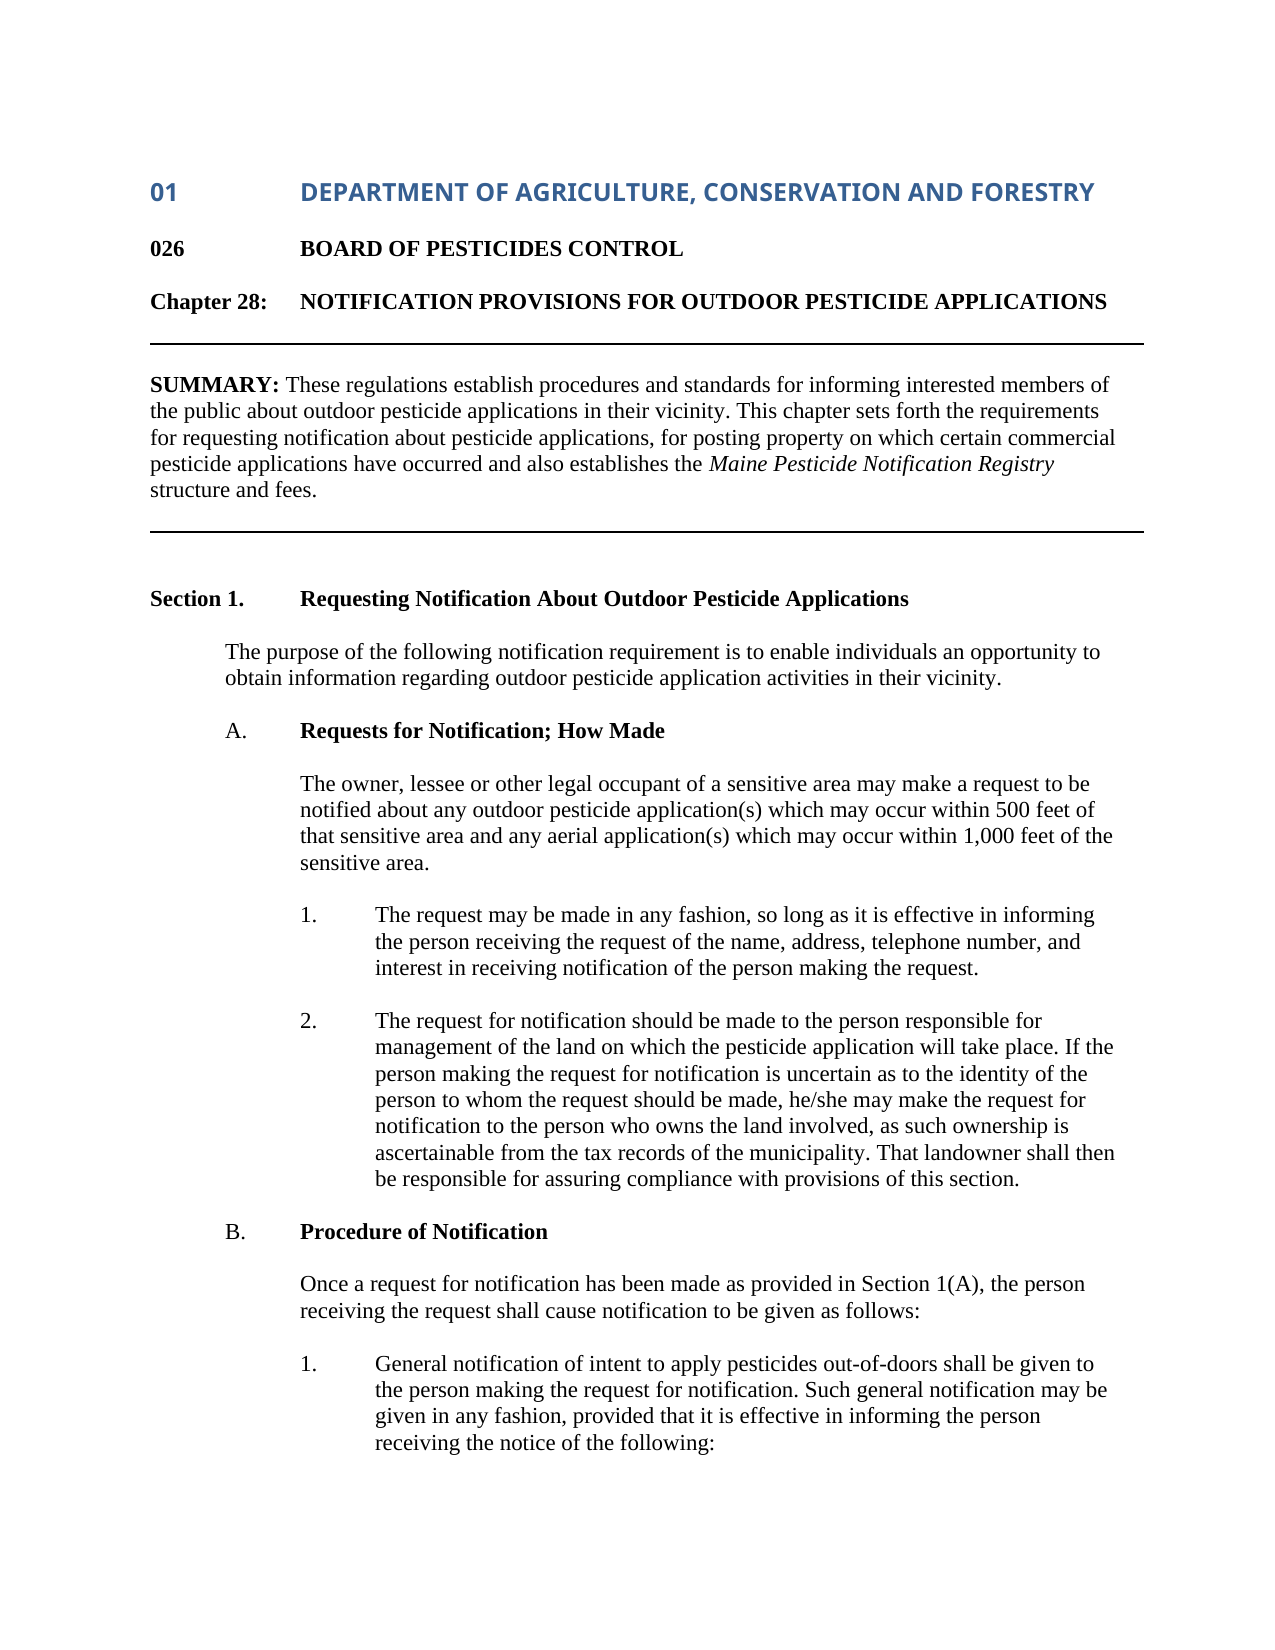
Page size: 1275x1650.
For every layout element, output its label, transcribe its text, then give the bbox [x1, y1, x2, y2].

text 1. General notification of intent to apply pesticides out-of-doors shall be given to the person making the request for notification. Such general notification may be given in any fashion, provided that it is effective in informing the person receiving the notice of the following: [150, 1349, 1125, 1455]
text 026 BOARD OF PESTICIDES CONTROL [150, 235, 1125, 262]
text Section 1. Requesting Notification About Outdoor Pesticide Applications [150, 585, 1125, 612]
subtitle 01 DEPARTMENT OF AGRICULTURE, CONSERVATION AND FORESTRY [150, 175, 1125, 209]
text Chapter 28: NOTIFICATION PROVISIONS FOR OUTDOOR PESTICIDE APPLICATIONS [150, 288, 1144, 314]
text 1. The request may be made in any fashion, so long as it is effective in informing the person receiving the request of the name, address, telephone number, and interest in receiving notification of the person making the request. [150, 902, 1125, 981]
text The purpose of the following notification requirement is to enable individuals an opportunity to obtain information regarding outdoor pesticide application activities in their vicinity. [150, 638, 1125, 691]
text Once a request for notification has been made as provided in Section 1(A), the person receiving the request shall cause notification to be given as follows: [150, 1271, 1125, 1323]
text B. Procedure of Notification [150, 1218, 1125, 1244]
text 2. The request for notification should be made to the person responsible for management of the land on which the pesticide application will take place. If the person making the request for notification is uncertain as to the identity of the person to whom the request should be made, he/she may make the request for notification to the person who owns the land involved, as such ownership is ascertainable from the tax records of the municipality. That landowner shall then be responsible for assuring compliance with provisions of this section. [150, 1007, 1125, 1191]
text The owner, lessee or other legal occupant of a sensitive area may make a request to be notified about any outdoor pesticide application(s) which may occur within 500 feet of that sensitive area and any aerial application(s) which may occur within 1,000 feet of the sensitive area. [150, 770, 1125, 875]
text SUMMARY: These regulations establish procedures and standards for informing interested members of the public about outdoor pesticide applications in their vicinity. This chapter sets forth the requirements for requesting notification about pesticide applications, for posting property on which certain commercial pesticide applications have occurred and also establishes the Maine Pesticide Notification Registry structure and fees. [150, 371, 1125, 503]
text A. Requests for Notification; How Made [150, 717, 1125, 743]
